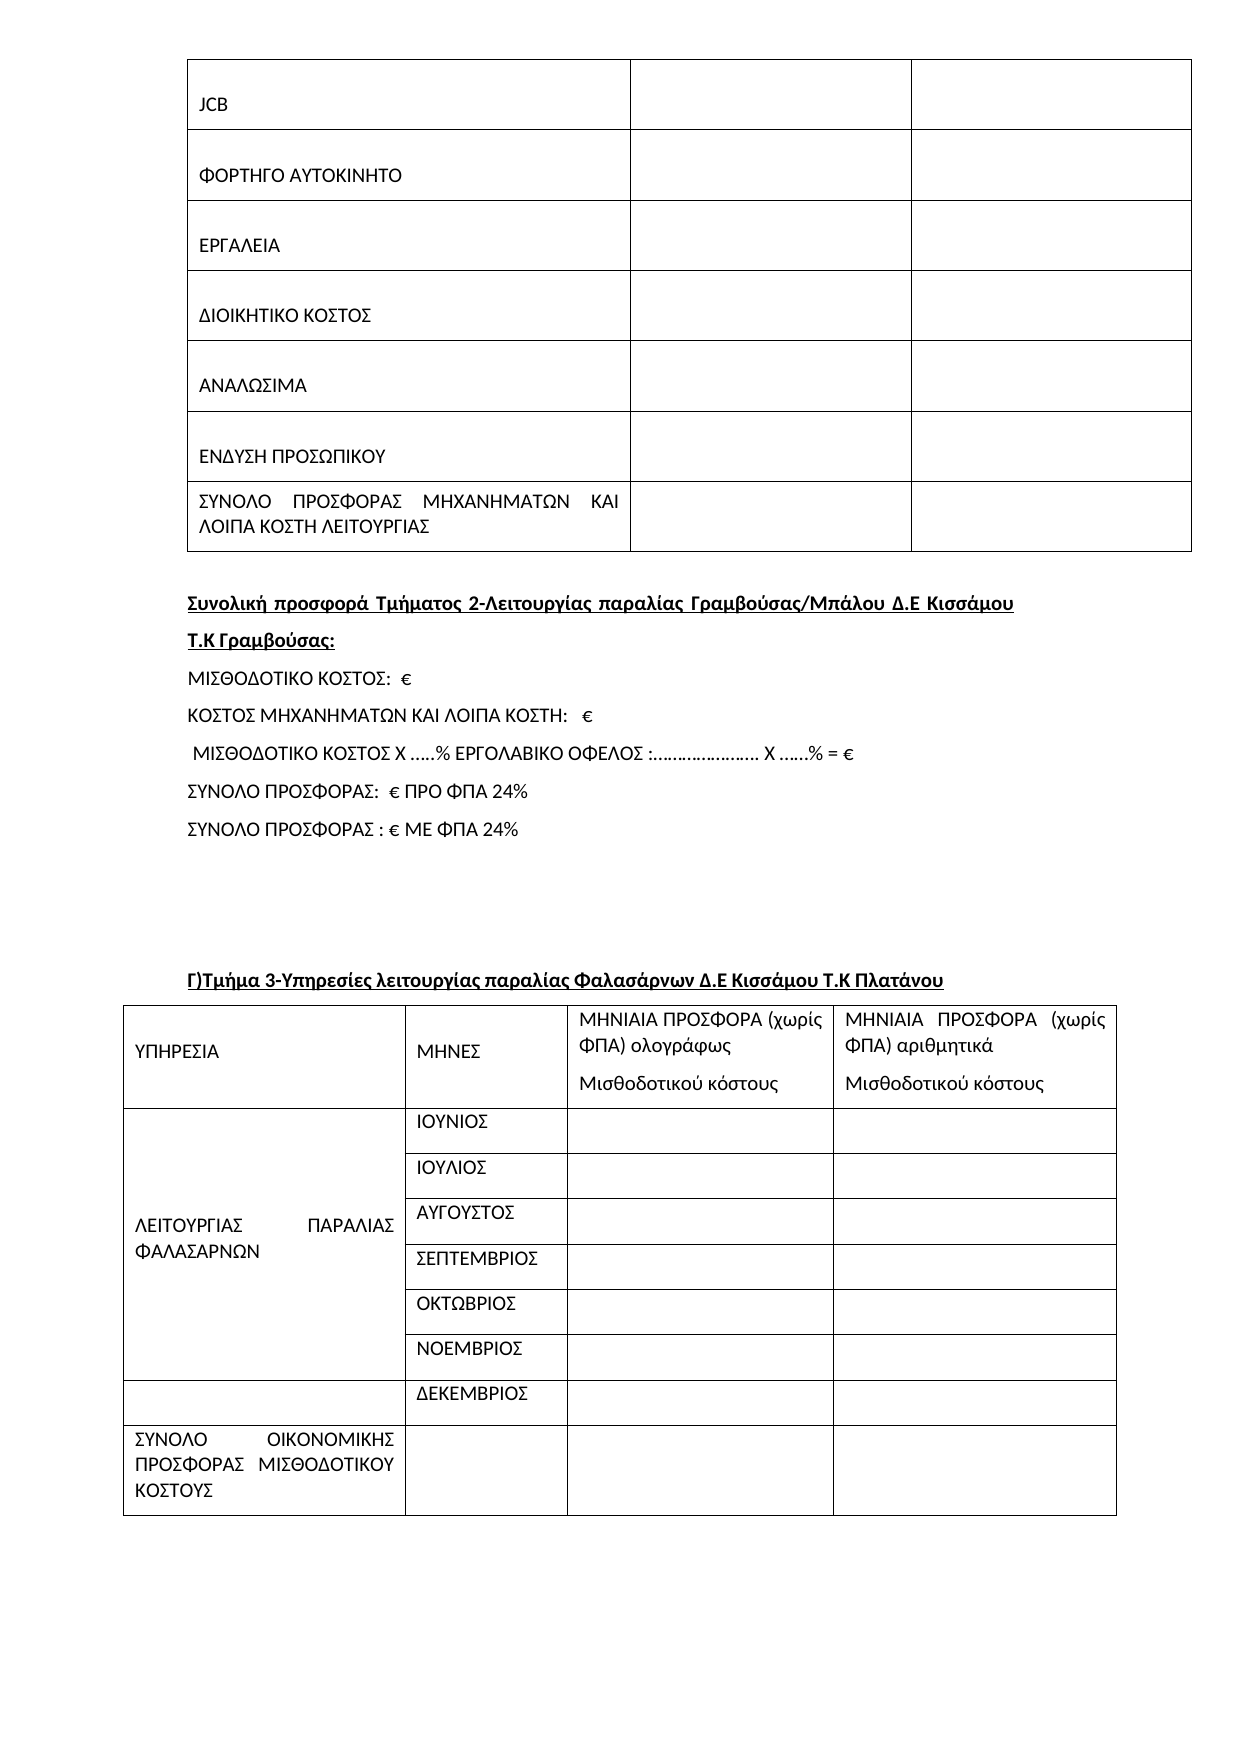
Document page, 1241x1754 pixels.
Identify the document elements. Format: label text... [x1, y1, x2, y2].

table_cell [834, 1199, 1116, 1244]
table_cell [912, 201, 1191, 270]
table_cell [834, 1426, 1116, 1515]
table_header ΜΗΝΙΑΙΑ ΠΡΟΣΦΟΡΑ (χωρίς ΦΠΑ) ολογράφως Μισθοδοτικού κόστους [568, 1006, 833, 1108]
table_cell [834, 1335, 1116, 1379]
table_cell [124, 1381, 405, 1425]
table_cell [568, 1245, 833, 1289]
table_cell JCB [188, 60, 630, 129]
table_cell ΑΥΓΟΥΣΤΟΣ [406, 1199, 567, 1244]
table_cell ΕΡΓΑΛΕΙΑ [188, 201, 630, 270]
table_cell ΟΚΤΩΒΡΙΟΣ [406, 1290, 567, 1334]
table_cell ΣΥΝΟΛΟ ΠΡΟΣΦΟΡΑΣ ΜΗΧΑΝΗΜΑΤΩΝ ΚΑΙ ΛΟΙΠΑ ΚΟΣΤΗ ΛΕΙΤΟΥΡΓΙΑΣ [188, 482, 630, 551]
table_cell [631, 341, 911, 411]
table_cell [568, 1199, 833, 1244]
table_cell ΦΟΡΤΗΓΟ AYTOKINHTO [188, 130, 630, 200]
subtitle ΚΟΣΤΟΣ ΜΗΧΑΝΗΜΑΤΩΝ ΚΑΙ ΛΟΙΠΑ ΚΟΣΤΗ: € [187, 703, 1014, 728]
table_cell [631, 412, 911, 481]
table_cell [834, 1290, 1116, 1334]
table_header ΜΗΝΙΑΙΑ ΠΡΟΣΦΟΡΑ (χωρίς ΦΠΑ) αριθμητικά Μισθοδοτικού κόστους [834, 1006, 1116, 1108]
table_header ΜΗΝΕΣ [406, 1006, 567, 1108]
subtitle Συνολική προσφορά Τμήματος 2-Λειτουργίας παραλίας Γραμβούσας/Μπάλου Δ.Ε Κισσάμου Τ.Κ Γραμβούσας: [187, 613, 1014, 653]
subtitle ΜΙΣΘΟΔΟΤΙΚΟ ΚΟΣΤΟΣ: € [187, 665, 1014, 691]
table_cell [568, 1381, 833, 1425]
table_cell ΣΕΠΤΕΜΒΡΙΟΣ [406, 1245, 567, 1289]
subtitle Συνολική προσφορά Τμήματος 2-Λειτουργίας παραλίας Γραμβούσας/Μπάλου Δ.Ε Κισσάμου Τ.Κ Γραμβούσας: [187, 590, 1014, 612]
table_cell [834, 1109, 1116, 1153]
table_cell ΙΟΥΛΙΟΣ [406, 1154, 567, 1198]
table_cell [568, 1290, 833, 1334]
table_cell [912, 271, 1191, 340]
table_cell [406, 1426, 567, 1515]
table_cell [631, 482, 911, 551]
table_cell ΔΕΚΕΜΒΡΙΟΣ [406, 1381, 567, 1425]
table_cell ΔΙΟΙΚΗΤΙΚΟ ΚΟΣΤΟΣ [188, 271, 630, 340]
table_cell [631, 201, 911, 270]
table_cell [912, 341, 1191, 411]
table_cell [834, 1245, 1116, 1289]
text Γ)Tμήμα 3-Υπηρεσίες λειτουργίας παραλίας Φαλασάρνων Δ.Ε Κισσάμου Τ.Κ Πλατάνου [187, 967, 1053, 993]
table_cell [631, 60, 911, 129]
table_cell ΛΕΙΤΟΥΡΓΙΑΣ ΠΑΡΑΛΙΑΣ ΦΑΛΑΣΑΡΝΩΝ [124, 1109, 405, 1379]
table_cell [568, 1426, 833, 1515]
table_cell [834, 1154, 1116, 1198]
table_cell ΣΥΝΟΛΟ ΟΙΚΟΝΟΜΙΚΗΣ ΠΡΟΣΦΟΡΑΣ ΜΙΣΘΟΔΟΤΙΚΟΥ ΚΟΣΤΟΥΣ [124, 1426, 405, 1515]
text ΣΥΝΟΛΟ ΠΡΟΣΦΟΡΑΣ : € ME ΦΠΑ 24% [187, 816, 1053, 841]
table_cell ΕΝΔΥΣΗ ΠΡΟΣΩΠΙΚΟΥ [188, 412, 630, 481]
subtitle ΜΙΣΘΟΔΟΤΙΚΟ ΚΟΣΤΟΣ Χ …..% ΕΡΓΟΛΑΒΙΚΟ ΟΦΕΛΟΣ :…………………. Χ ……% = € [187, 740, 1014, 766]
table_cell ΙΟΥΝΙΟΣ [406, 1109, 567, 1153]
table_cell [912, 412, 1191, 481]
text ΣΥΝΟΛΟ ΠΡΟΣΦΟΡΑΣ: € ΠΡΟ ΦΠΑ 24% [187, 778, 1053, 803]
table_cell [834, 1381, 1116, 1425]
table_cell [568, 1335, 833, 1379]
table_cell [568, 1109, 833, 1153]
table_cell [631, 130, 911, 200]
table_cell ΑΝΑΛΩΣΙΜΑ [188, 341, 630, 411]
table_cell [912, 482, 1191, 551]
table_cell [631, 271, 911, 340]
table_cell [912, 130, 1191, 200]
table_cell [568, 1154, 833, 1198]
table_header ΥΠΗΡΕΣΙΑ [124, 1006, 405, 1108]
table_cell ΝΟΕΜΒΡΙΟΣ [406, 1335, 567, 1379]
table_cell [912, 60, 1191, 129]
